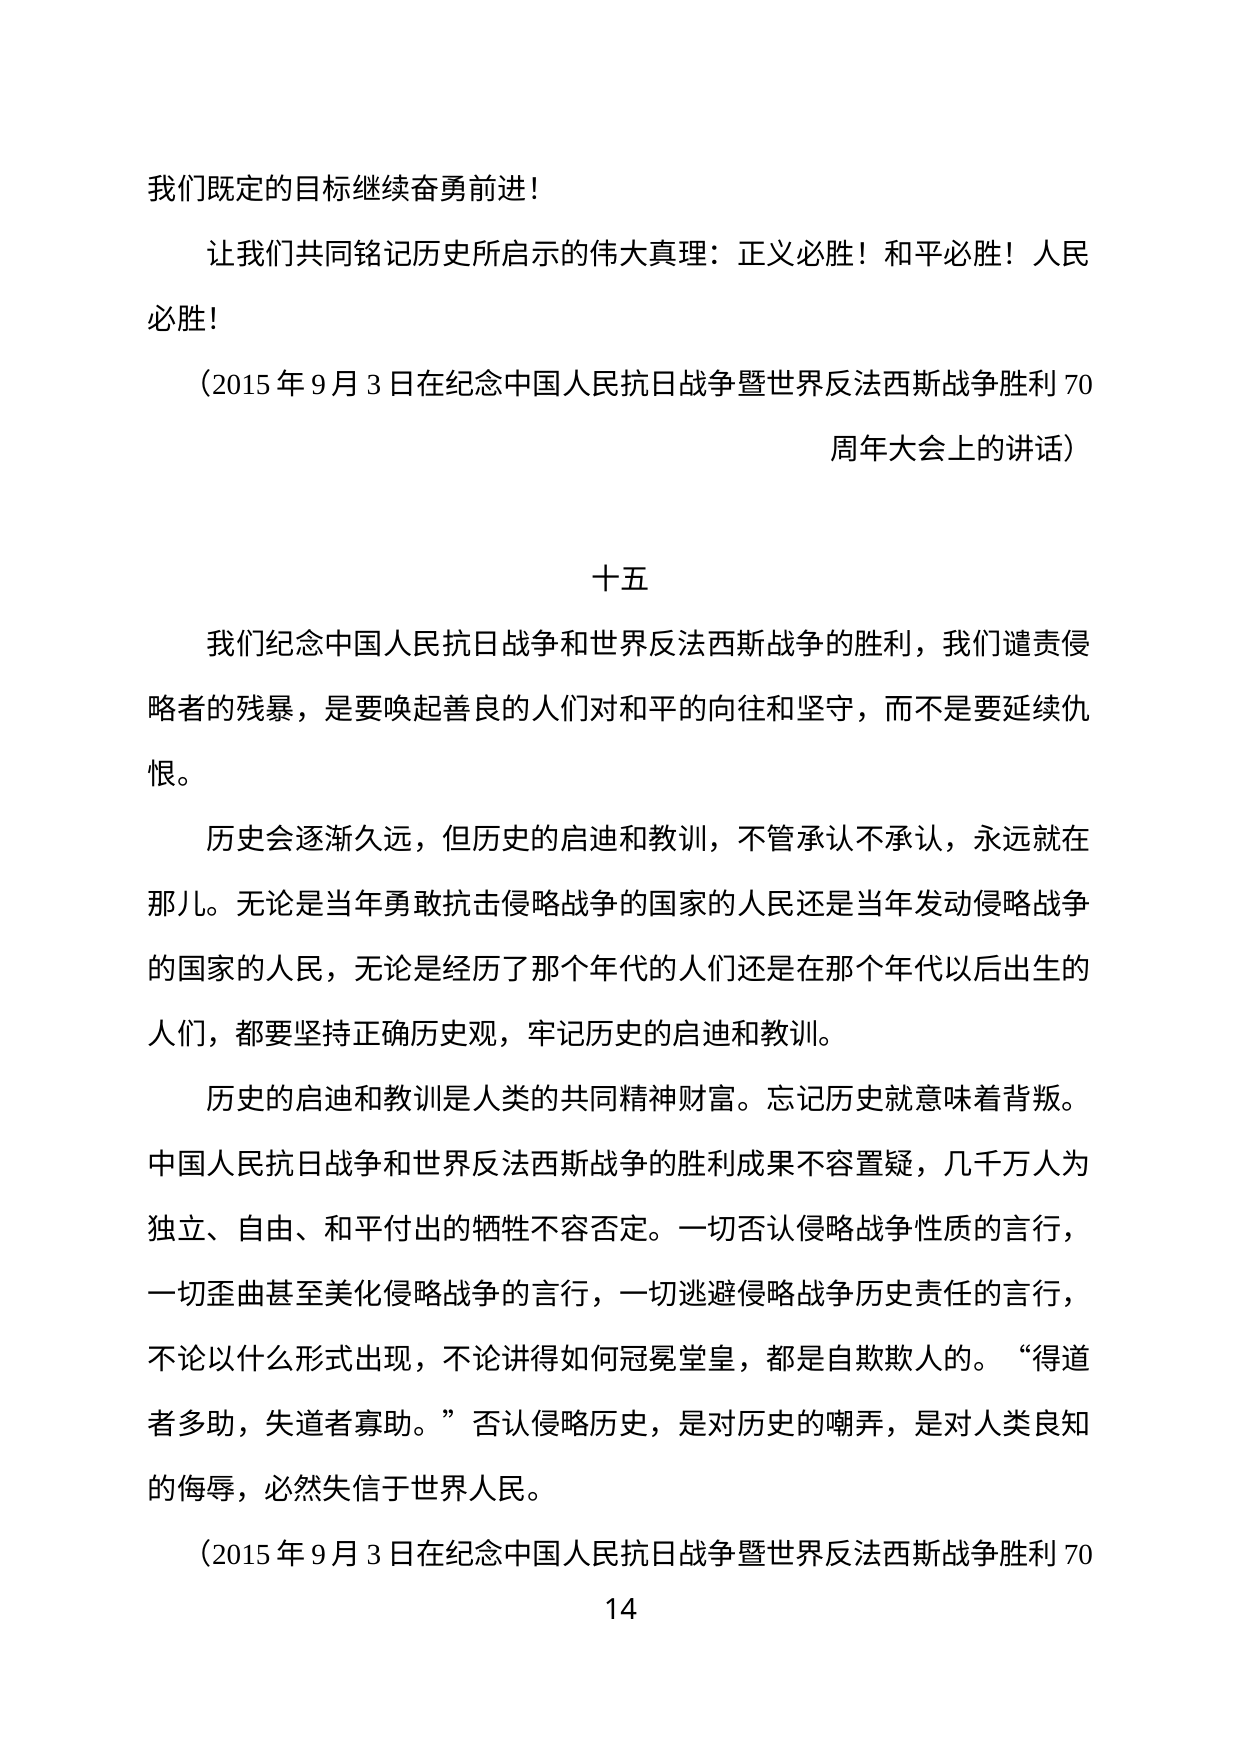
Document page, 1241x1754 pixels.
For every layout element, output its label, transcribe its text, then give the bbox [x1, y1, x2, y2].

text 十五 [148, 544, 1092, 609]
text 让我们共同铭记历史所启示的伟大真理：正义必胜！和平必胜！人民必胜！ [148, 219, 1092, 349]
text 历史会逐渐久远，但历史的启迪和教训，不管承认不承认，永远就在那儿。无论是当年勇敢抗击侵略战争的国家的人民还是当年发动侵略战争的国家的人民，无论是经历了那个年代的人们还是在那个年代以后出生的人们，都要坚持正确历史观，牢记历史的启迪和教训。 [148, 804, 1092, 1064]
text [148, 154, 1092, 219]
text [148, 1519, 1092, 1584]
text 我们纪念中国人民抗日战争和世界反法西斯战争的胜利，我们谴责侵略者的残暴，是要唤起善良的人们对和平的向往和坚守，而不是要延续仇恨。 [148, 609, 1092, 804]
text 历史的启迪和教训是人类的共同精神财富。忘记历史就意味着背叛。中国人民抗日战争和世界反法西斯战争的胜利成果不容置疑，几千万人为独立、自由、和平付出的牺牲不容否定。一切否认侵略战争性质的言行，一切歪曲甚至美化侵略战争的言行，一切逃避侵略战争历史责任的言行，不论以什么形式出现，不论讲得如何冠冕堂皇，都是自欺欺人的。“得道者多助，失道者寡助。”否认侵略历史，是对历史的嘲弄，是对人类良知的侮辱，必然失信于世界人民。 [148, 1064, 1092, 1519]
text （2015年9月3日在纪念中国人民抗日战争暨世界反法西斯战争胜利70周年大会上的讲话） [148, 349, 1092, 479]
